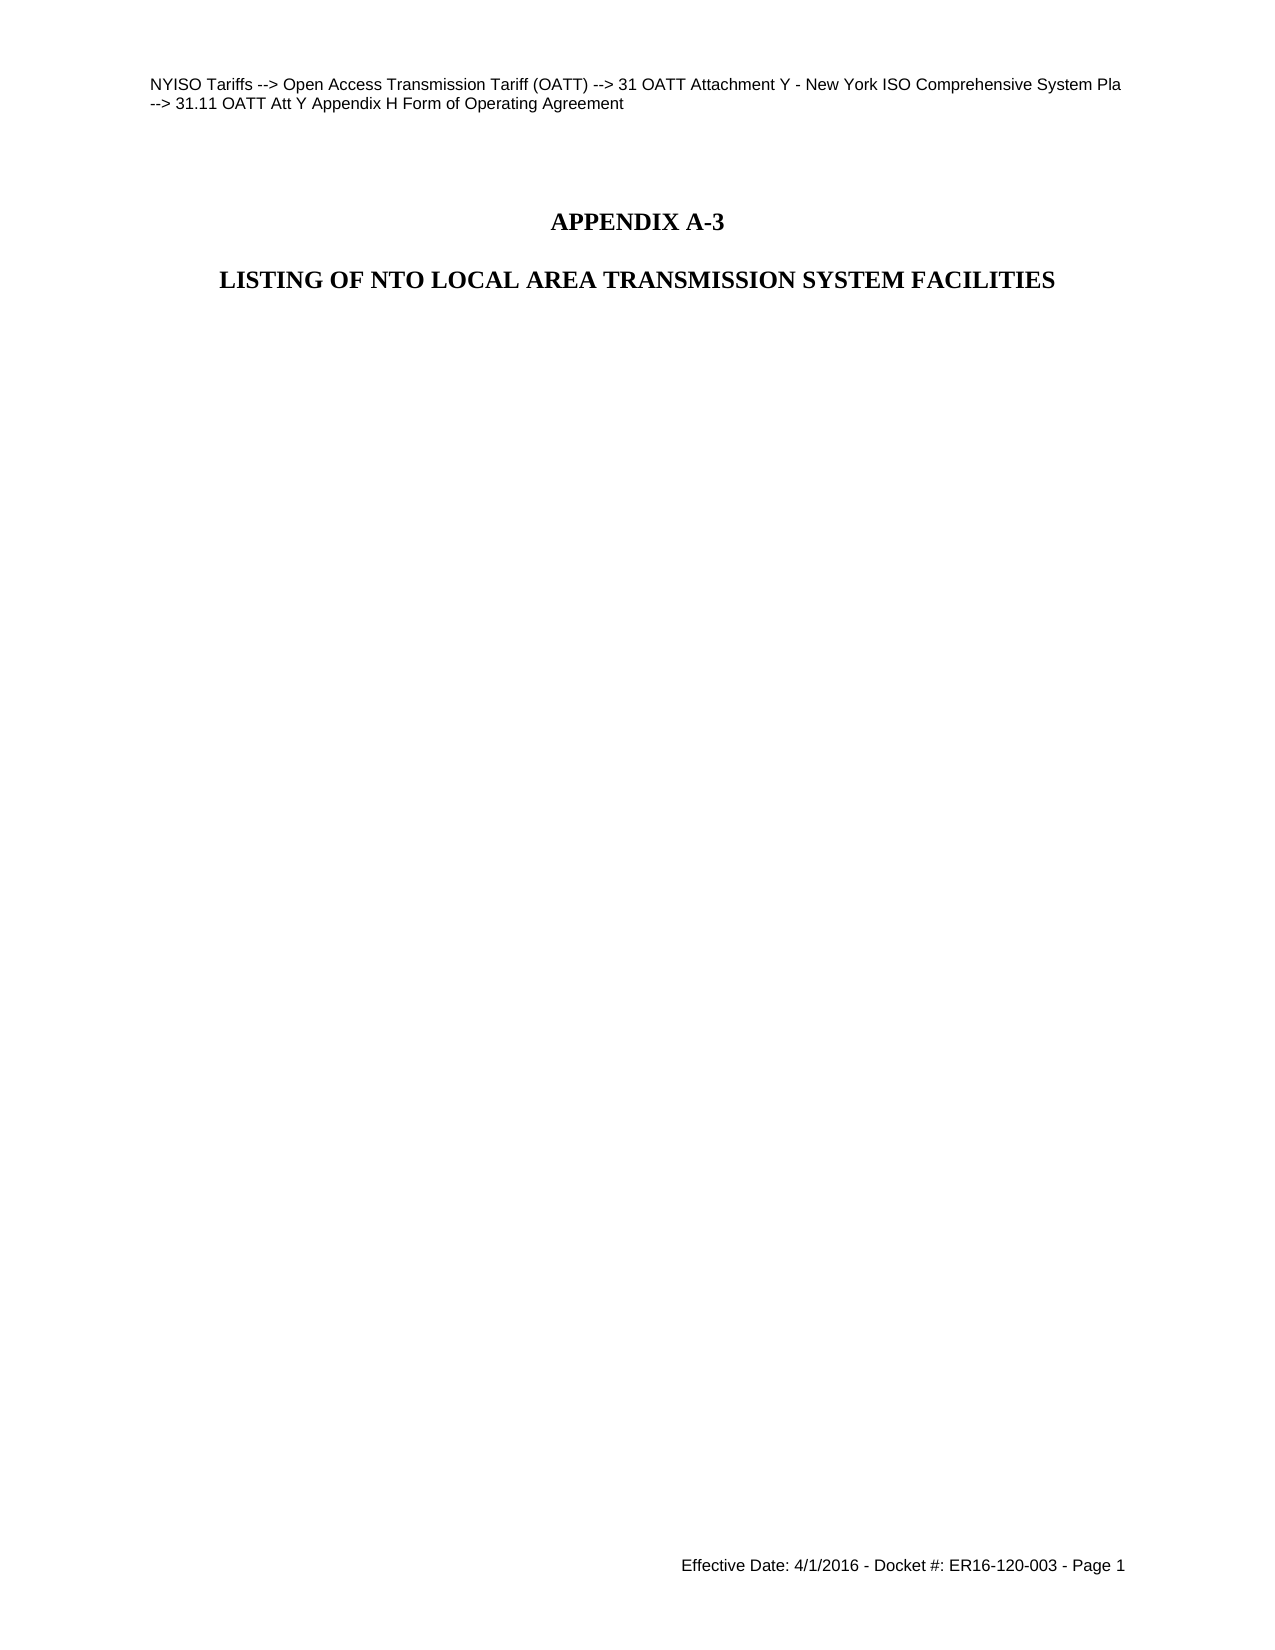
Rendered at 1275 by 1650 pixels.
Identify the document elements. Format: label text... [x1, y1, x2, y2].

text APPENDIX A-3 [150, 207, 1125, 236]
text LISTING OF NTO LOCAL AREA TRANSMISSION SYSTEM FACILITIES [150, 265, 1125, 294]
